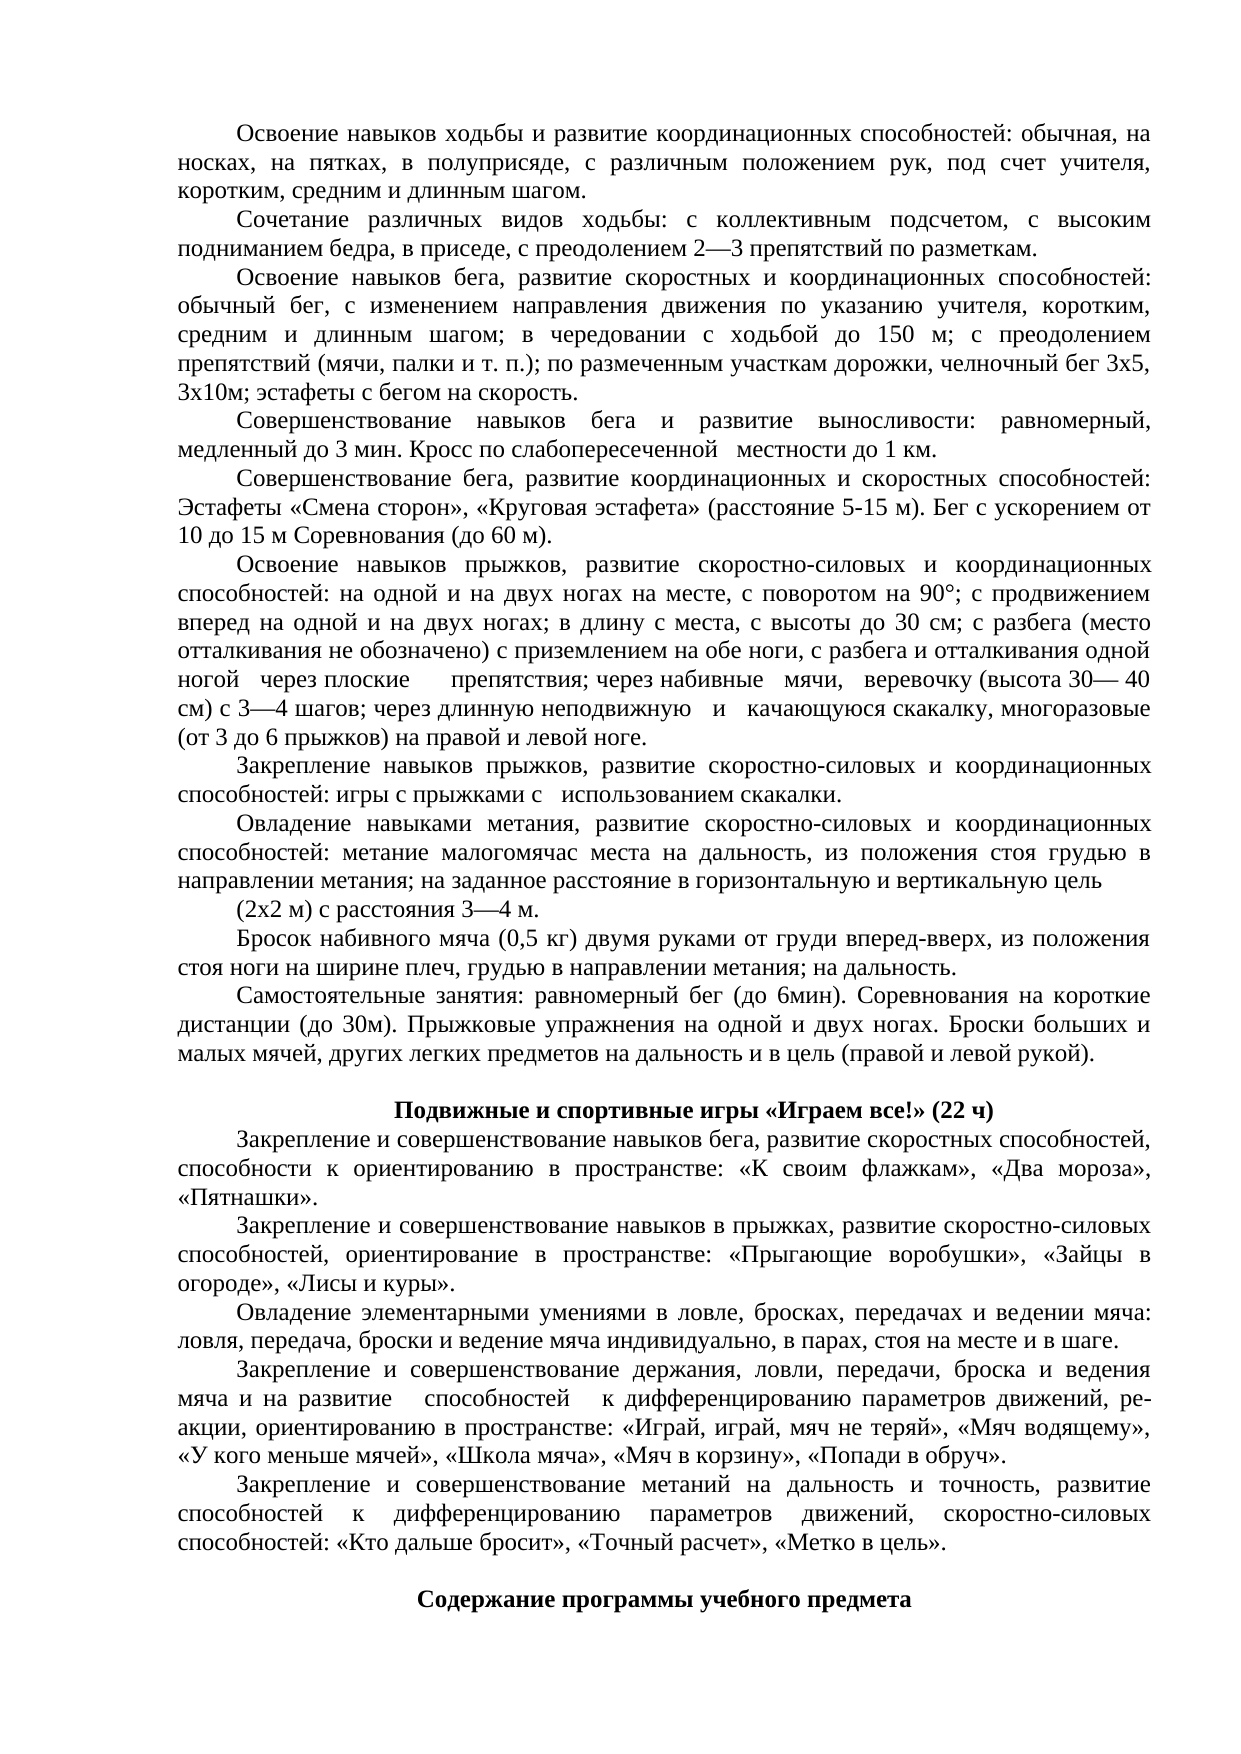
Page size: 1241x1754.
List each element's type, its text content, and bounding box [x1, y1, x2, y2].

text Сочетание различных видов ходьбы: с коллективным подсчетом, с высоким подниманием бедра, в приседе, с преодолением 2—3 препятствий по разметкам. [177, 204, 1152, 262]
text Закрепление и совершенствование навыков в прыжках, развитие скоростно-силовых способностей, ориентирование в пространстве: «Прыгающие воробушки», «Зайцы в огороде», «Лисы и куры». [177, 1211, 1152, 1297]
text Освоение навыков ходьбы и развитие координационных способностей: обычная, на носках, на пятках, в полуприсяде, с различным положением рук, под счет учителя, коротким, средним и длинным шагом. [177, 118, 1152, 204]
text Содержание программы учебного предмета [177, 1584, 1152, 1613]
text Совершенствование бега, развитие координационных и скоростных способностей: Эстафеты «Смена сторон», «Круговая эстафета» (расстояние 5-15 м). Бег с ускорением от 10 до 15 м Соревнования (до 60 м). [177, 463, 1152, 549]
text Закрепление и совершенствование держания, ловли, передачи, броска и ведения мяча и на развитие способностей к дифференцированию параметров движений, реакции, ориентированию в пространстве: «Играй, играй, мяч не теряй», «Мяч водящему», «У кого меньше мячей», «Школа мяча», «Мяч в корзину», «Попади в обруч». [177, 1354, 1152, 1469]
text Совершенствование навыков бега и развитие выносливости: равномерный, медленный до 3 мин. Кросс по слабопересеченной местности до 1 км. [177, 406, 1152, 463]
text Закрепление и совершенствование навыков бега, развитие скоростных способностей, способности к ориентированию в пространстве: «К своим флажкам», «Два мороза», «Пятнашки». [177, 1124, 1152, 1211]
text Освоение навыков прыжков, развитие скоростно-силовых и координационных способностей: на одной и на двух ногах на месте, с поворотом на 90°; с продвижением вперед на одной и на двух ногах; в длину с места, с высоты до 30 см; с разбега (место отталкивания не обозначено) с приземлением на обе ноги, с разбега и отталкивания одной ногой через плоские препятствия; через набивные мячи, веревочку (высота 30— 40 см) с 3—4 шагов; через длинную неподвижную и качающуюся скакалку, многоразовые (от 3 до 6 прыжков) на правой и левой ноге. [177, 549, 1152, 751]
text (2x2 м) с расстояния 3—4 м. [177, 894, 1152, 923]
text Подвижные и спортивные игры «Играем все!» (22 ч) [177, 1096, 1152, 1124]
text Самостоятельные занятия: равномерный бег (до 6мин). Соревнования на короткие дистанции (до 30м). Прыжковые упражнения на одной и двух ногах. Броски больших и малых мячей, других легких предметов на дальность и в цель (правой и левой рукой). [177, 981, 1152, 1067]
text Закрепление навыков прыжков, развитие скоростно-силовых и координационных способностей: игры с прыжками с использованием скакалки. [177, 751, 1152, 808]
text Овладение навыками метания, развитие скоростно-силовых и координационных способностей: метание малогомячас места на дальность, из положения стоя грудью в направлении метания; на заданное расстояние в горизонтальную и вертикальную цель [177, 808, 1152, 894]
text Закрепление и совершенствование метаний на дальность и точность, развитие способностей к дифференцированию параметров движений, скоростно-силовых способностей: «Кто дальше бросит», «Точный расчет», «Метко в цель». [177, 1469, 1152, 1556]
text Овладение элементарными умениями в ловле, бросках, передачах и ведении мяча: ловля, передача, броски и ведение мяча индивидуально, в парах, стоя на месте и в шаге. [177, 1297, 1152, 1354]
text Бросок набивного мяча (0,5 кг) двумя руками от груди вперед-вверх, из положения стоя ноги на ширине плеч, грудью в направлении метания; на дальность. [177, 923, 1152, 981]
text Освоение навыков бега, развитие скоростных и координационных способностей: обычный бег, с изменением направления движения по указанию учителя, коротким, средним и длинным шагом; в чередовании с ходьбой до 150 м; с преодолением препятствий (мячи, палки и т. п.); по размеченным участкам дорожки, челночный бег 3x5, 3х10м; эстафеты с бегом на скорость. [177, 262, 1152, 406]
